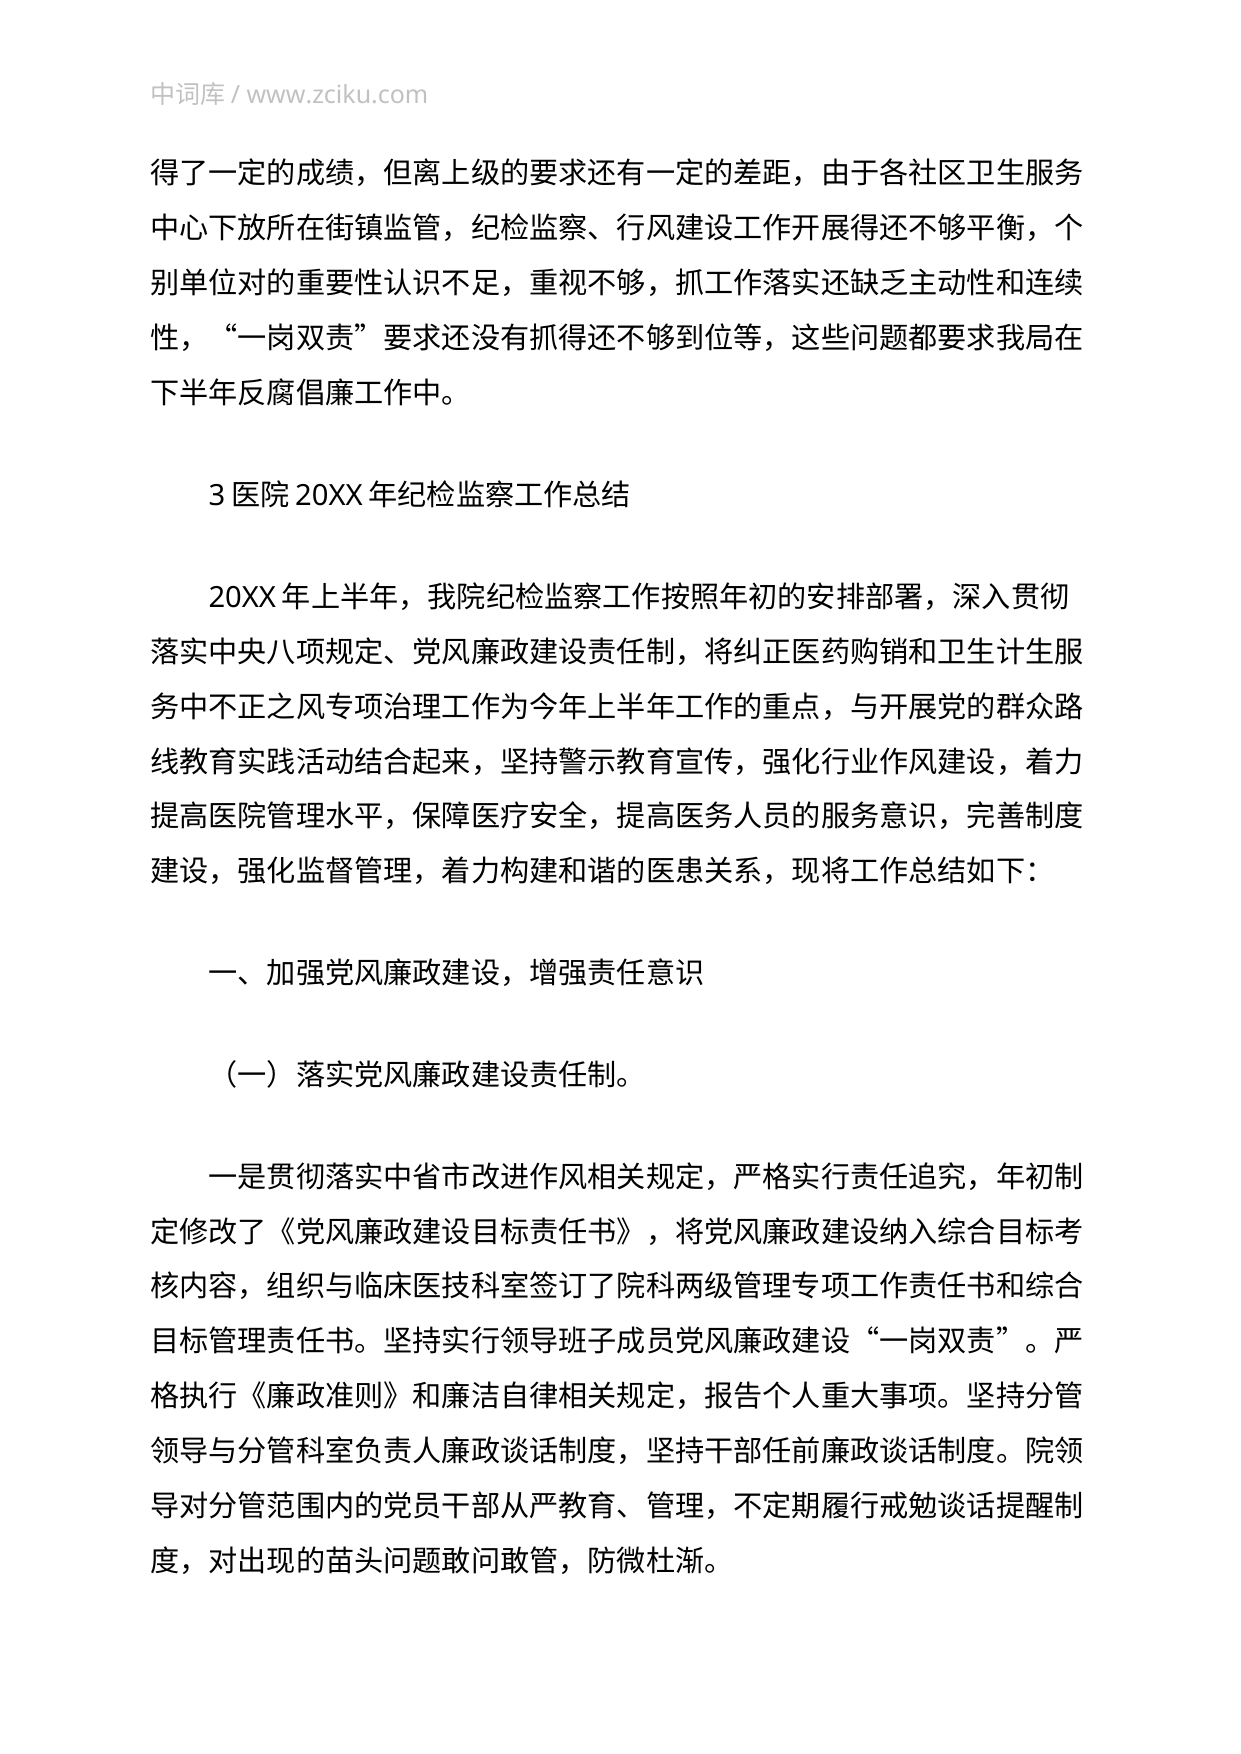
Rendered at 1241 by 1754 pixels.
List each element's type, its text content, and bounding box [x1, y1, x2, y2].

text （一）落实党风廉政建设责任制。 [150, 1051, 1090, 1094]
text 20XX年上半年，我院纪检监察工作按照年初的安排部署，深入贯彻落实中央八项规定、党风廉政建设责任制，将纠正医药购销和卫生计生服务中不正之风专项治理工作为今年上半年工作的重点，与开展党的群众路线教育实践活动结合起来，坚持警示教育宣传，强化行业作风建设，着力提高医院管理水平，保障医疗安全，提高医务人员的服务意识，完善制度建设，强化监督管理，着力构建和谐的医患关系，现将工作总结如下： [150, 573, 1090, 890]
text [150, 150, 1090, 412]
text 一是贯彻落实中省市改进作风相关规定，严格实行责任追究，年初制定修改了《党风廉政建设目标责任书》，将党风廉政建设纳入综合目标考核内容，组织与临床医技科室签订了院科两级管理专项工作责任书和综合目标管理责任书。坚持实行领导班子成员党风廉政建设“一岗双责”。严格执行《廉政准则》和廉洁自律相关规定，报告个人重大事项。坚持分管领导与分管科室负责人廉政谈话制度，坚持干部任前廉政谈话制度。院领导对分管范围内的党员干部从严教育、管理，不定期履行戒勉谈话提醒制度，对出现的苗头问题敢问敢管，防微杜渐。 [150, 1153, 1090, 1580]
text 3医院20XX年纪检监察工作总结 [150, 471, 1090, 514]
text 一、加强党风廉政建设，增强责任意识 [150, 950, 1090, 992]
